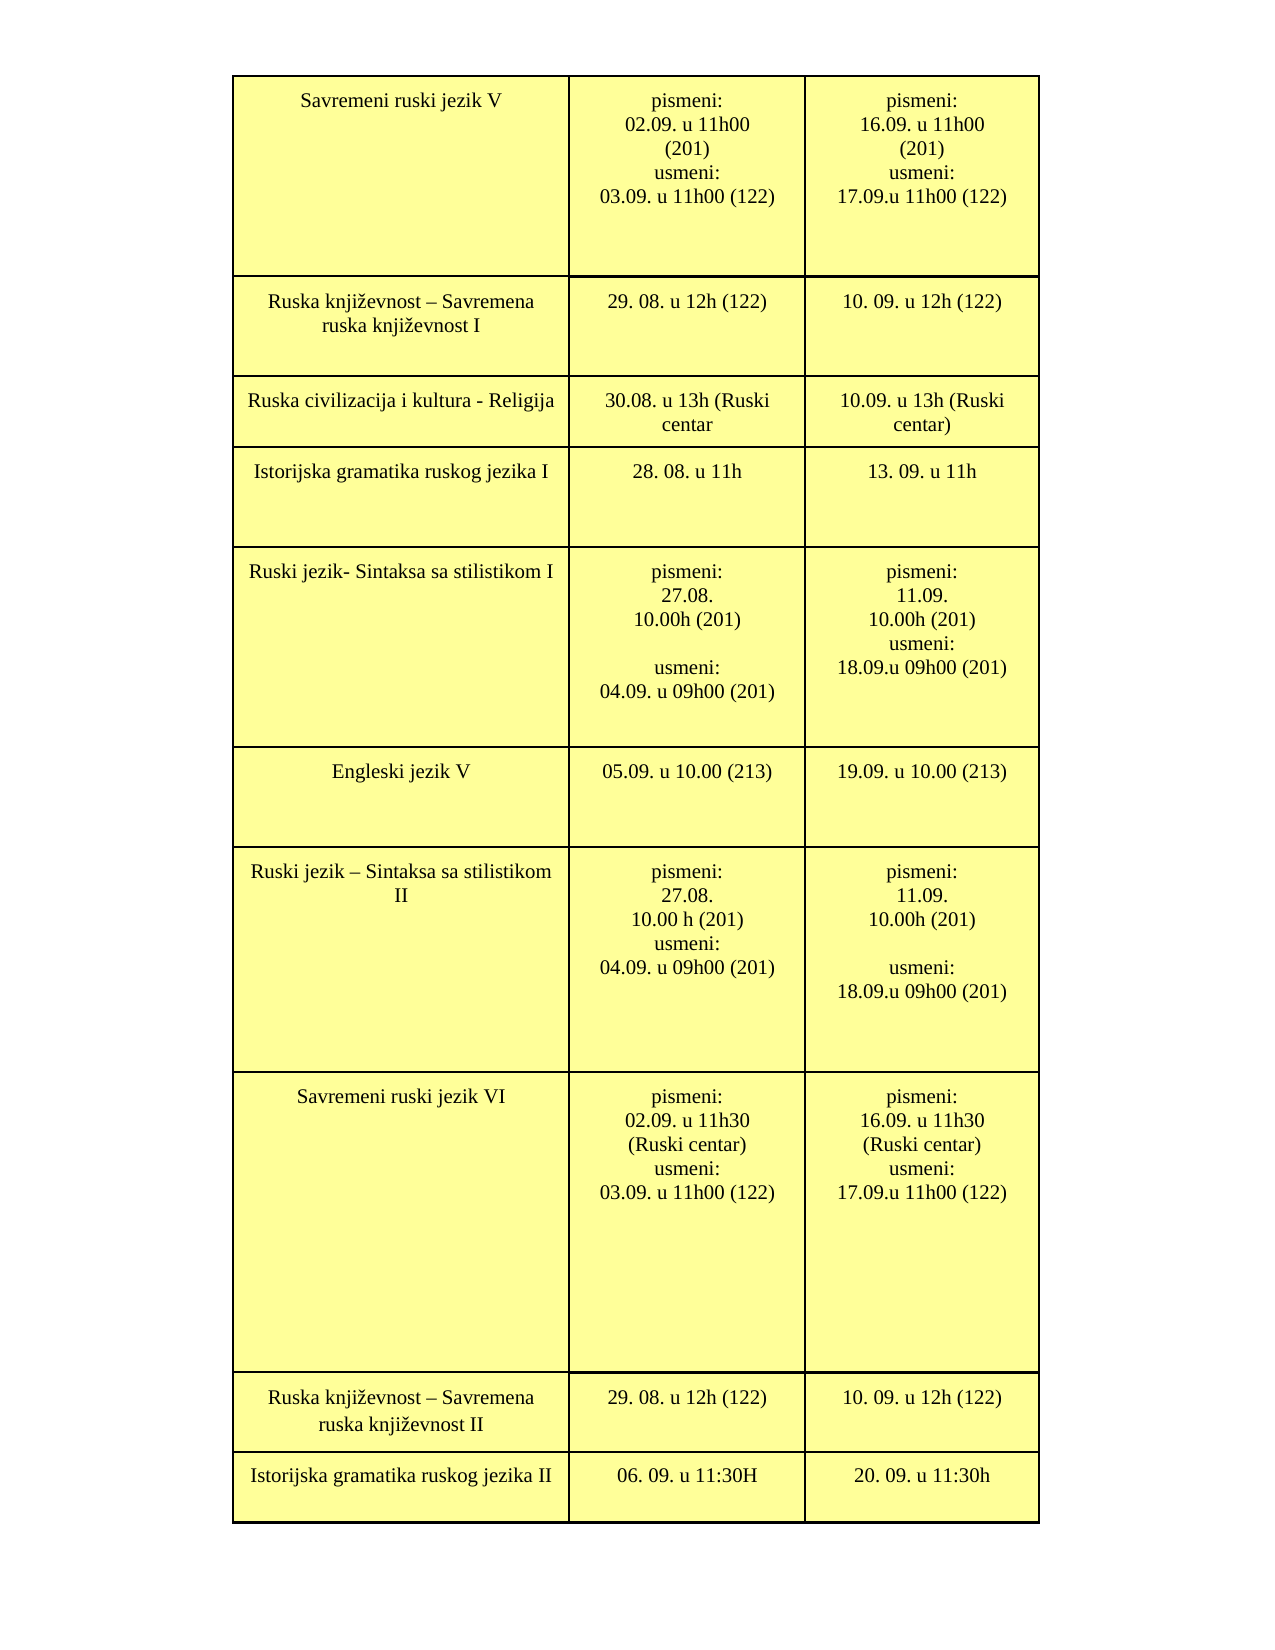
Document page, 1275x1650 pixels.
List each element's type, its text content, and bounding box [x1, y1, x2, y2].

table_cell 13. 09. u 11h [806, 448, 1038, 546]
table_cell 19.09. u 10.00 (213) [806, 748, 1038, 846]
table_cell Ruska književnost – Savremena ruska književnost II [234, 1373, 568, 1451]
table_cell 05.09. u 10.00 (213) [570, 748, 804, 846]
table_cell Ruska književnost – Savremena ruska književnost I [234, 277, 568, 375]
table_cell pismeni: 27.08. 10.00h (201) usmeni: 04.09. u 09h00 (201) [570, 548, 804, 746]
table_cell Savremeni ruski jezik VI [234, 1073, 568, 1371]
table_cell Ruska civilizacija i kultura - Religija [234, 377, 568, 446]
table_cell pismeni: 16.09. u 11h00 (201) usmeni: 17.09.u 11h00 (122) [806, 77, 1038, 275]
table_cell pismeni: 27.08. 10.00 h (201) usmeni: 04.09. u 09h00 (201) [570, 848, 804, 1071]
table_cell 10.09. u 13h (Ruski centar) [806, 377, 1038, 446]
table_cell Istorijska gramatika ruskog jezika I [234, 448, 568, 546]
table_cell 30.08. u 13h (Ruski centar [570, 377, 804, 446]
table_cell Ruski jezik – Sintaksa sa stilistikom II [234, 848, 568, 1071]
table_cell 20. 09. u 11:30h [806, 1453, 1038, 1521]
table_cell Engleski jezik V [234, 748, 568, 846]
table_cell Savremeni ruski jezik V [234, 77, 568, 275]
table_cell 10. 09. u 12h (122) [806, 278, 1038, 375]
table_cell 06. 09. u 11:30H [570, 1453, 804, 1521]
table_cell pismeni: 11.09. 10.00h (201) usmeni: 18.09.u 09h00 (201) [806, 548, 1038, 746]
table_cell 29. 08. u 12h (122) [570, 278, 804, 375]
table_cell 29. 08. u 12h (122) [570, 1374, 804, 1451]
table_cell pismeni: 11.09. 10.00h (201) usmeni: 18.09.u 09h00 (201) [806, 848, 1038, 1071]
table_cell pismeni: 02.09. u 11h00 (201) usmeni: 03.09. u 11h00 (122) [570, 77, 804, 275]
table_cell pismeni: 16.09. u 11h30 (Ruski centar) usmeni: 17.09.u 11h00 (122) [806, 1073, 1038, 1371]
table_cell Istorijska gramatika ruskog jezika II [234, 1453, 568, 1521]
table_cell pismeni: 02.09. u 11h30 (Ruski centar) usmeni: 03.09. u 11h00 (122) [570, 1073, 804, 1371]
table_cell 28. 08. u 11h [570, 448, 804, 546]
table_cell Ruski jezik- Sintaksa sa stilistikom I [234, 548, 568, 746]
table_cell 10. 09. u 12h (122) [806, 1374, 1038, 1451]
